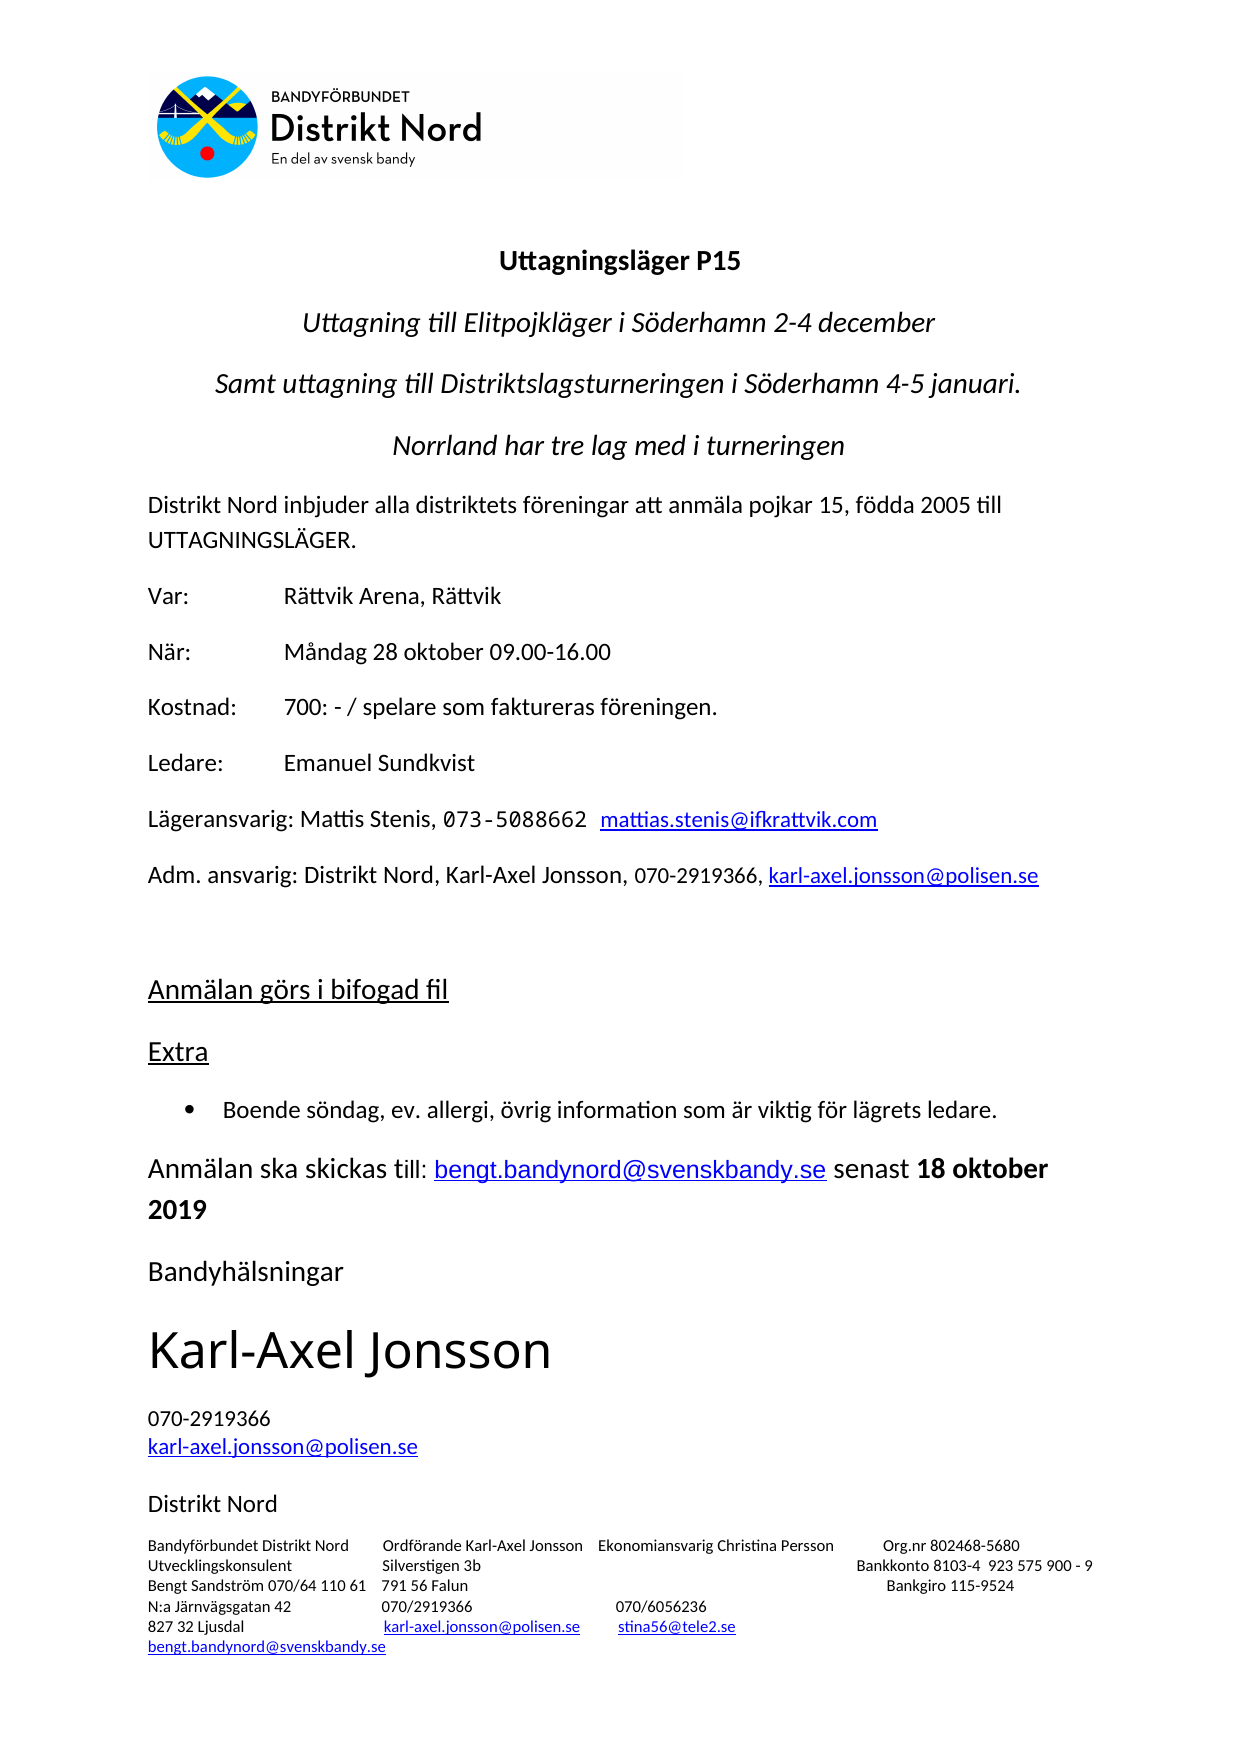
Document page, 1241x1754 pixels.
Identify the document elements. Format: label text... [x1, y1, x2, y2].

text När: Måndag 28 oktober 09.00-16.00 [148, 636, 1093, 666]
text Extra [148, 1033, 1093, 1068]
text 070-2919366 [148, 1404, 1093, 1432]
text Karl-Axel Jonsson [148, 1315, 1093, 1383]
list Boende söndag, ev. allergi, övrig information som är viktig för lägrets ledare. [185, 1094, 1093, 1125]
text Bandyhälsningar [148, 1253, 1093, 1289]
text Distrikt Nord [148, 1488, 1093, 1518]
text Var: Rättvik Arena, Rättvik [148, 580, 1093, 610]
text Kostnad: 700: - / spelare som faktureras föreningen. [148, 691, 1093, 722]
text karl-axel.jonsson@polisen.se [148, 1432, 1093, 1460]
text Anmälan ska skickas till: bengt.bandynord@svenskbandy.se senast 18 oktober 2019 [148, 1150, 1093, 1227]
picture [147, 73, 683, 181]
text Uttagning till Elitpojkläger i Söderhamn 2-4 december [148, 304, 1093, 339]
text Anmälan görs i bifogad fil [148, 971, 1093, 1007]
text Adm. ansvarig: Distrikt Nord, Karl-Axel Jonsson, 070-2919366, karl-axel.jonsson@polisen.se [148, 859, 1093, 890]
text Norrland har tre lag med i turneringen [148, 427, 1093, 463]
text Ledare: Emanuel Sundkvist [148, 747, 1093, 778]
text Samt uttagning till Distriktslagsturneringen i Söderhamn 4-5 januari. [148, 365, 1093, 401]
text Distrikt Nord inbjuder alla distriktets föreningar att anmäla pojkar 15, födda 2005 till UTTAGNINGSLÄGER. [148, 489, 1093, 554]
text Lägeransvarig: Mattis Stenis, 073-5088662 mattias.stenis@ifkrattvik.com [148, 803, 1093, 834]
text Uttagningsläger P15 [148, 242, 1093, 277]
